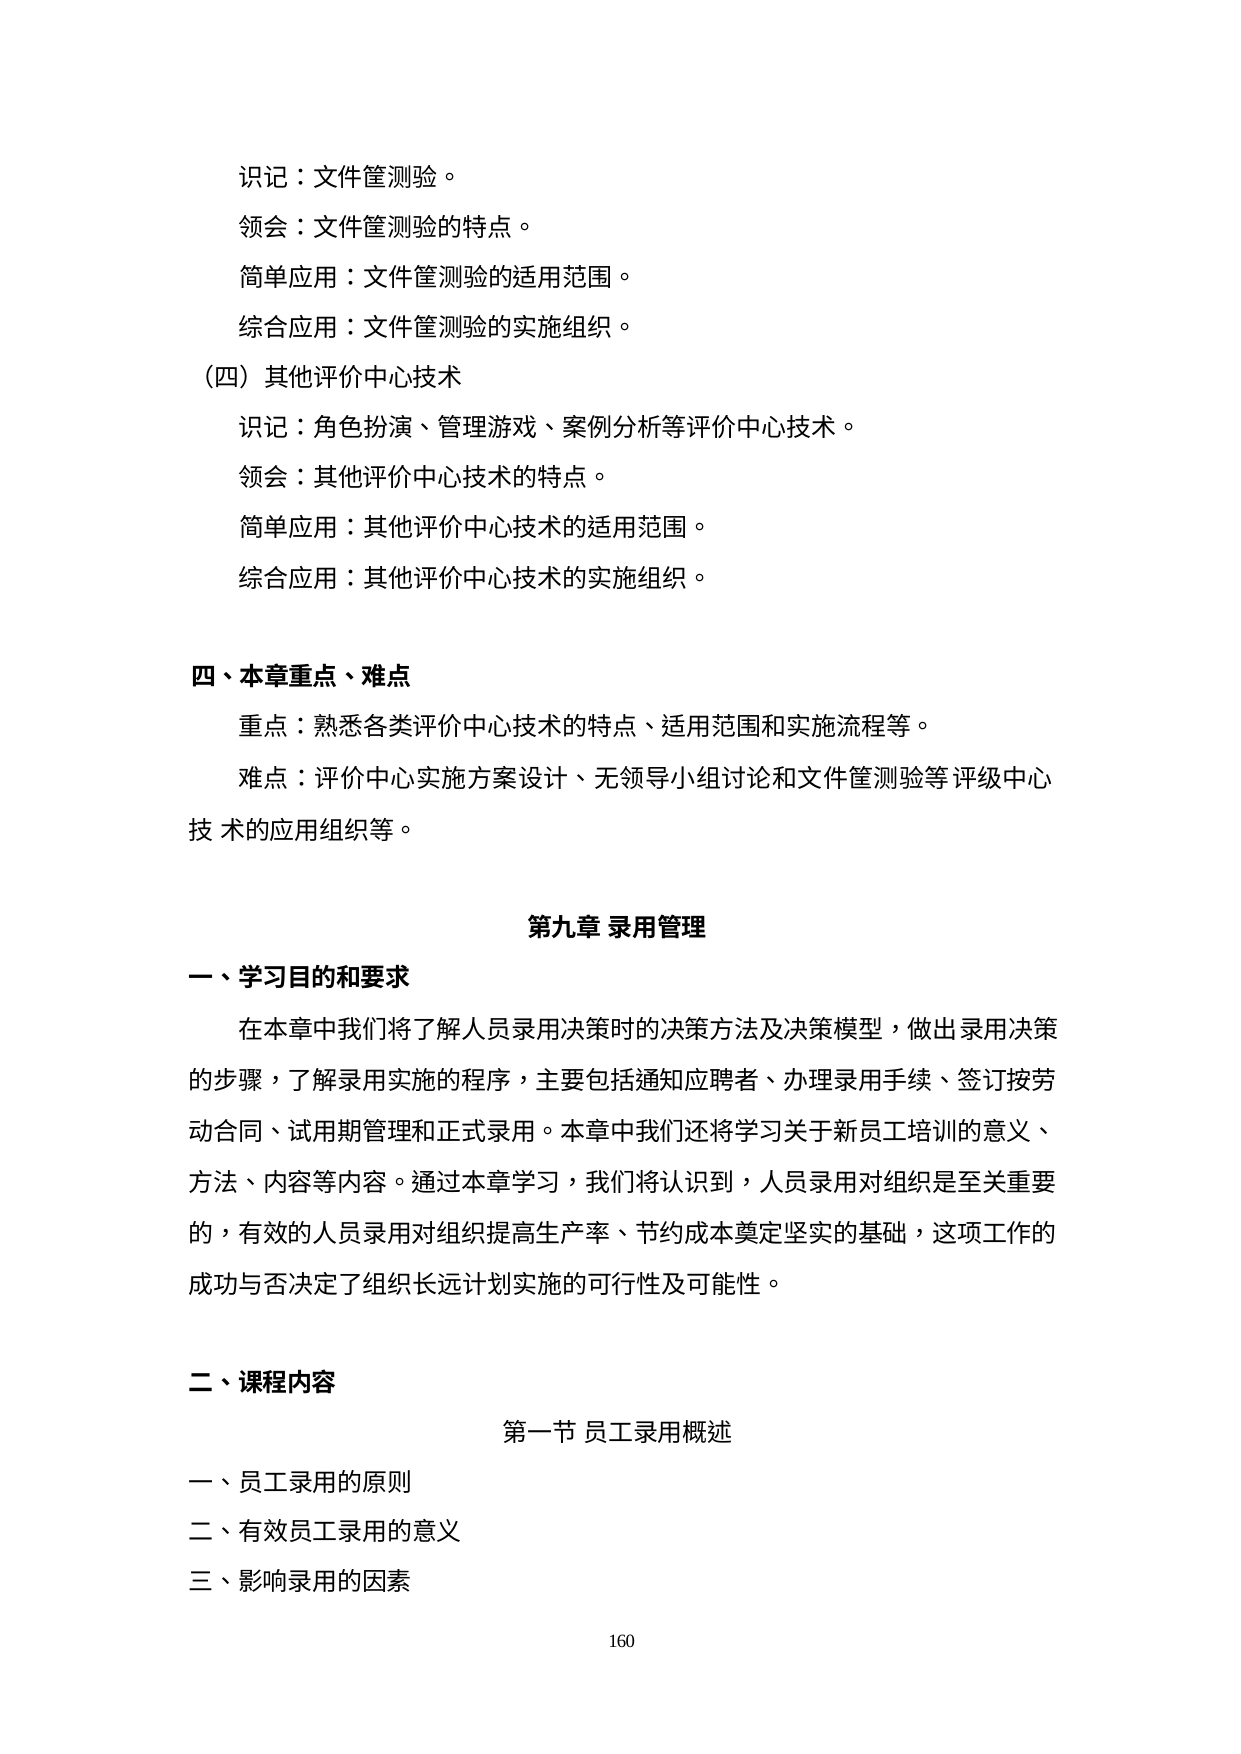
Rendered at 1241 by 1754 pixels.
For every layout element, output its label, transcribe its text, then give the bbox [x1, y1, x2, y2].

text 重点：熟悉各类评价中心技术的特点、适用范围和实施流程等。 [238, 711, 1058, 742]
text 识记：角色扮演、管理游戏、案例分析等评价中心技术。 [238, 412, 1058, 443]
text 第九章 录用管理 [527, 912, 1058, 943]
text 简单应用：其他评价中心技术的适用范围。 [239, 512, 1058, 543]
text 第一节 员工录用概述 [502, 1416, 1058, 1447]
text 三、影响录用的因素 [188, 1566, 1058, 1597]
text 领会：文件筐测验的特点。 [238, 212, 1058, 243]
text 简单应用：文件筐测验的适用范围。 [239, 262, 1058, 293]
text 一、员工录用的原则 [189, 1466, 1058, 1497]
text 一、学习目的和要求 [189, 962, 1058, 993]
text 在本章中我们将了解人员录用决策时的决策方法及决策模型，做出录用决策 的步骤，了解录用实施的程序，主要包括通知应聘者、办理录用手续、签订按劳 动合同、试用期管理和正式录用。本章中我们还将学习关于新员工培训的意义、 方法、内容等内容。通过本章学习，我们将认识到，人员录用对组织是至关重要 的，有效的人员录用对组织提高生产率、节约成本奠定坚实的基础，这项工作的 成功与否决定了组织长远计划实施的可行性及可能性。 [188, 1012, 1058, 1301]
text 领会：其他评价中心技术的特点。 [238, 462, 1058, 493]
text 识记：文件筐测验。 [238, 162, 1058, 193]
text 二、有效员工录用的意义 [189, 1516, 1058, 1547]
text 综合应用：文件筐测验的实施组织。 [239, 312, 1058, 343]
text （四）其他评价中心技术 [189, 362, 1058, 393]
text 二、课程内容 [189, 1366, 1058, 1397]
text 难点：评价中心实施方案设计、无领导小组讨论和文件筐测验等评级中心技 术的应用组织等。 [188, 761, 1053, 847]
text 四、本章重点、难点 [191, 661, 1058, 692]
text 综合应用：其他评价中心技术的实施组织。 [239, 562, 1058, 593]
